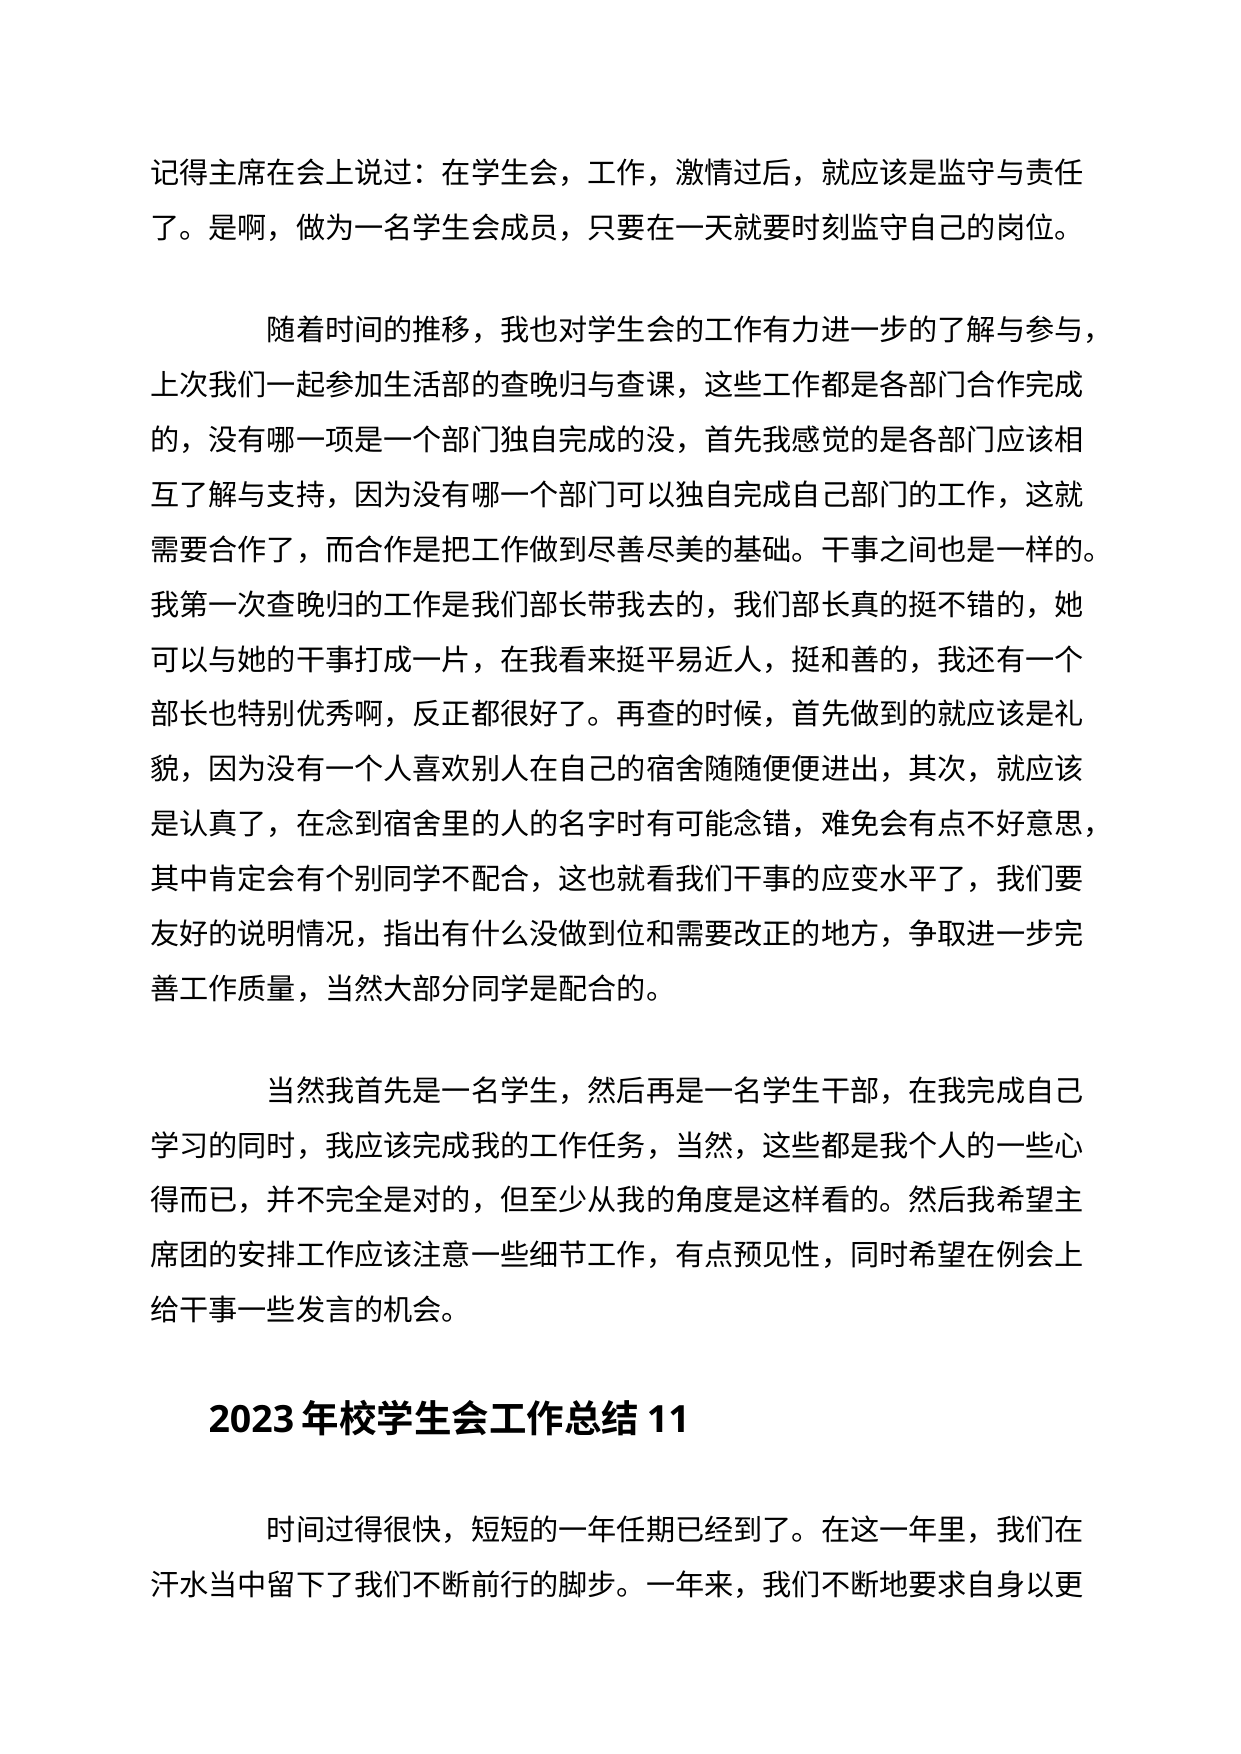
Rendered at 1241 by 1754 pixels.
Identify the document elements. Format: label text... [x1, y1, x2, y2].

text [150, 150, 1090, 247]
text 2023年校学生会工作总结11 [150, 1388, 1090, 1443]
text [150, 1506, 1090, 1603]
text 随着时间的推移，我也对学生会的工作有力进一步的了解与参与，上次我们一起参加生活部的查晚归与查课，这些工作都是各部门合作完成的，没有哪一项是一个部门独自完成的没，首先我感觉的是各部门应该相互了解与支持，因为没有哪一个部门可以独自完成自己部门的工作，这就需要合作了，而合作是把工作做到尽善尽美的基础。干事之间也是一样的。我第一次查晚归的工作是我们部长带我去的，我们部长真的挺不错的，她可以与她的干事打成一片，在我看来挺平易近人，挺和善的，我还有一个部长也特别优秀啊，反正都很好了。再查的时候，首先做到的就应该是礼貌，因为没有一个人喜欢别人在自己的宿舍随随便便进出，其次，就应该是认真了，在念到宿舍里的人的名字时有可能念错，难免会有点不好意思，其中肯定会有个别同学不配合，这也就看我们干事的应变水平了，我们要友好的说明情况，指出有什么没做到位和需要改正的地方，争取进一步完善工作质量，当然大部分同学是配合的。 [150, 307, 1090, 1008]
text 当然我首先是一名学生，然后再是一名学生干部，在我完成自己学习的同时，我应该完成我的工作任务，当然，这些都是我个人的一些心得而已，并不完全是对的，但至少从我的角度是这样看的。然后我希望主席团的安排工作应该注意一些细节工作，有点预见性，同时希望在例会上给干事一些发言的机会。 [150, 1067, 1090, 1329]
